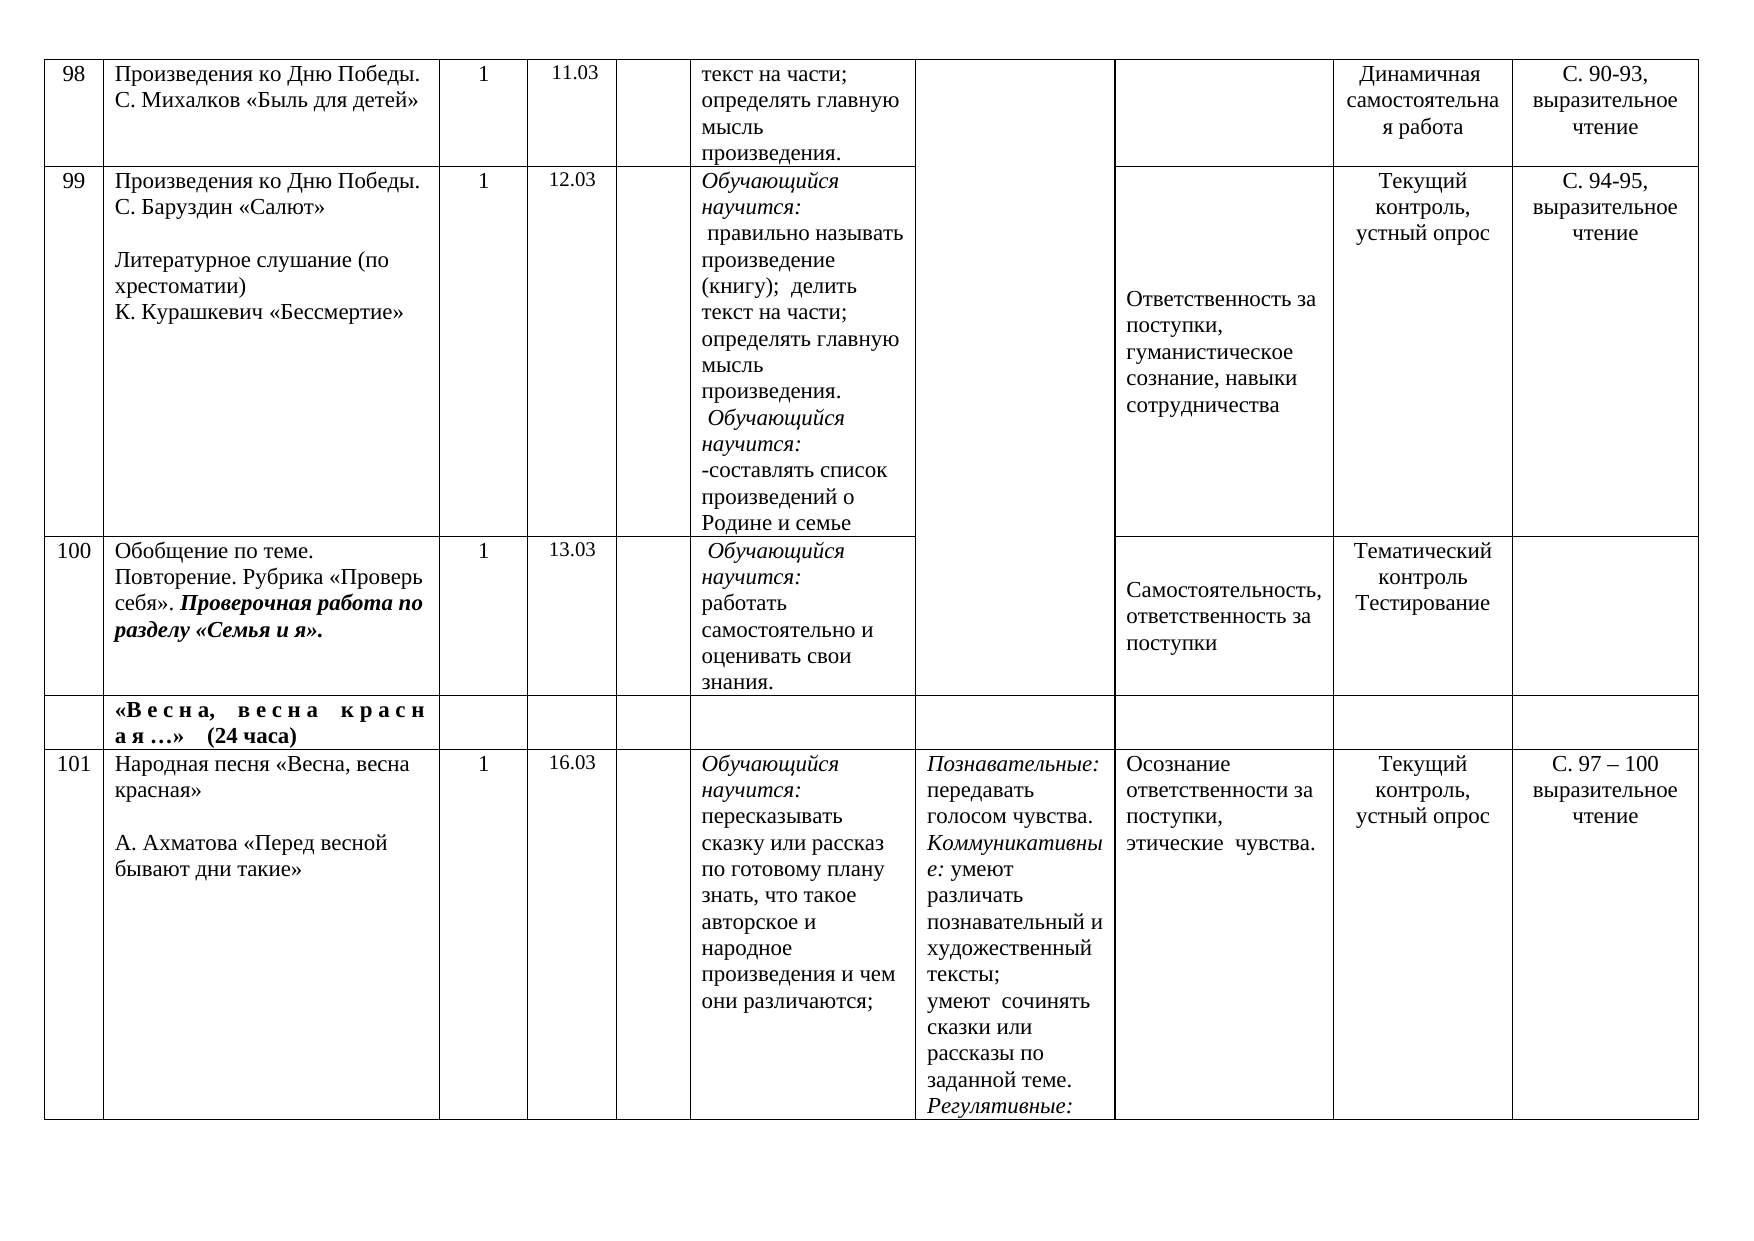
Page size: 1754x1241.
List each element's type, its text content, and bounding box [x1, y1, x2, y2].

table_cell «В е с н а, в е с н а к р а с н а я …» (24 часа) [104, 696, 439, 748]
table_cell Ответственность за поступки, гуманистическое сознание, навыки сотрудничества [1116, 167, 1333, 536]
table_cell [1334, 696, 1512, 748]
table_cell Текущий контроль, устный опрос [1334, 167, 1512, 536]
table_cell [617, 750, 690, 1118]
table_cell [916, 696, 1114, 748]
table_cell 1 [440, 750, 527, 1118]
table_cell 1 [440, 60, 527, 166]
table_cell Обобщение по теме. Повторение. Рубрика «Проверь себя». Проверочная работа по разделу «Семья и я». [104, 537, 439, 695]
table_cell 1 [440, 537, 527, 695]
table_cell Тематический контроль Тестирование [1334, 537, 1512, 695]
table_cell 99 [45, 167, 103, 536]
table_cell [45, 696, 103, 748]
table_cell 1 [440, 167, 527, 536]
table_cell Произведения ко Дню Победы. С. Михалков «Быль для детей» [104, 60, 439, 166]
table_cell 101 [45, 750, 103, 1118]
table_cell С. 94-95, выразительное чтение [1513, 167, 1698, 536]
table_cell [617, 696, 690, 748]
table_cell [440, 696, 527, 748]
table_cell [1513, 750, 1698, 1118]
table_cell 12.03 [528, 167, 616, 536]
table_cell 16.03 [528, 750, 616, 1118]
table_cell Произведения ко Дню Победы. С. Баруздин «Салют» Литературное слушание (по хрестоматии) К. Курашкевич «Бессмертие» [104, 167, 439, 536]
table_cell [1116, 60, 1333, 166]
table_cell [691, 696, 915, 748]
table_cell С. 90-93, выразительное чтение [1513, 60, 1698, 166]
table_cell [104, 750, 439, 1118]
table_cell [1116, 750, 1333, 1118]
table_cell [617, 60, 690, 166]
table_cell Обучающийся научится: правильно называть произведение (книгу); делить текст на части; определять главную мысль произведения. Обучающийся научится: -составлять список произведений о Родине и семье [691, 167, 915, 536]
table_cell 100 [45, 537, 103, 695]
table_cell [528, 696, 616, 748]
table_cell Самостоятельность, ответственность за поступки [1116, 537, 1333, 695]
table_cell 98 [45, 60, 103, 166]
table_cell [617, 167, 690, 536]
table_cell [1116, 696, 1333, 748]
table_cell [1334, 750, 1512, 1118]
table_cell 11.03 [528, 60, 616, 166]
table_cell Обучающийся научится: работать самостоятельно и оценивать свои знания. [691, 537, 915, 695]
table_cell Динамичная самостоятельная работа [1334, 60, 1512, 166]
table_cell [1513, 696, 1698, 748]
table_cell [691, 60, 915, 166]
table_cell 13.03 [528, 537, 616, 695]
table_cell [916, 750, 1114, 1118]
table_cell [617, 537, 690, 695]
table_cell [1513, 537, 1698, 695]
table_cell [691, 750, 915, 1118]
